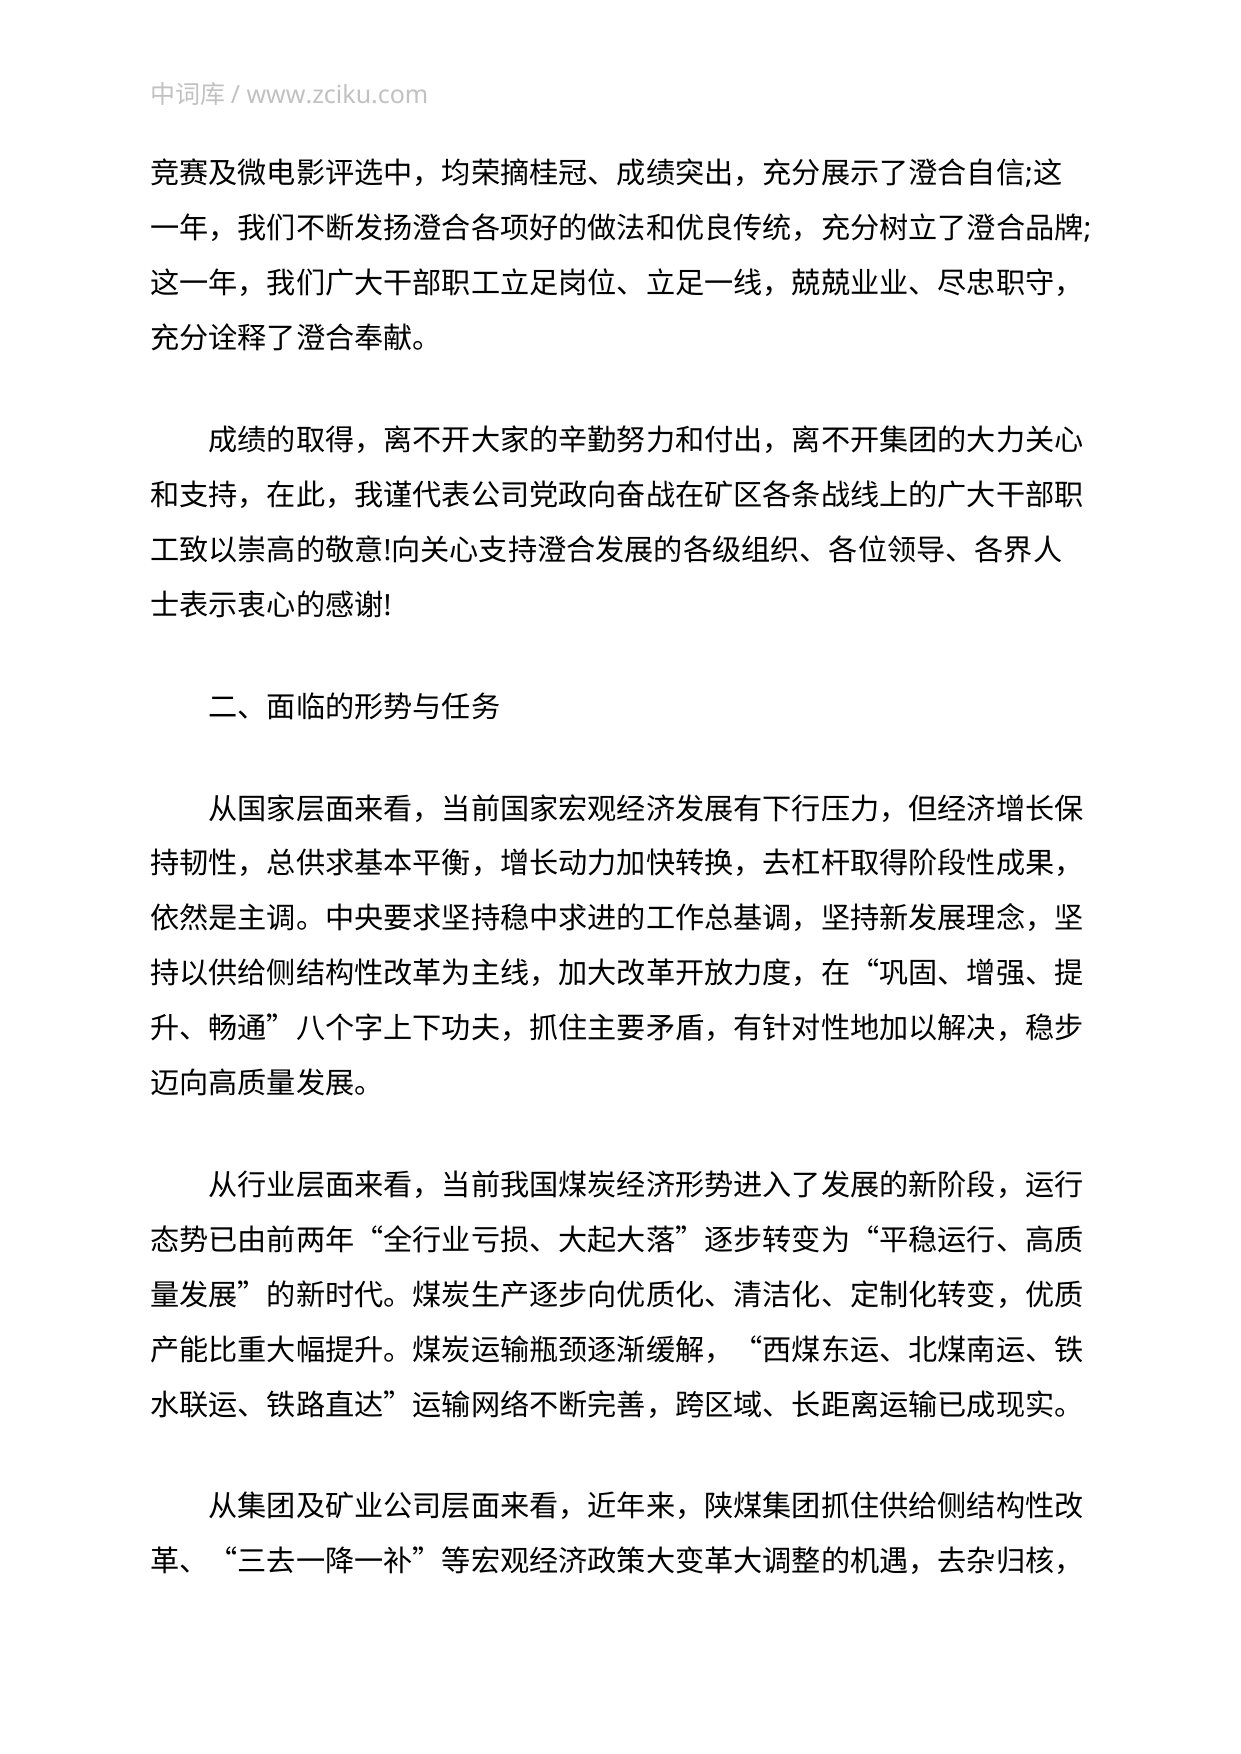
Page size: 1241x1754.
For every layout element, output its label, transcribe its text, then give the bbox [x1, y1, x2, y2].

text 从行业层面来看，当前我国煤炭经济形势进入了发展的新阶段，运行态势已由前两年“全行业亏损、大起大落”逐步转变为“平稳运行、高质量发展”的新时代。煤炭生产逐步向优质化、清洁化、定制化转变，优质产能比重大幅提升。煤炭运输瓶颈逐渐缓解，“西煤东运、北煤南运、铁水联运、铁路直达”运输网络不断完善，跨区域、长距离运输已成现实。 [150, 1161, 1090, 1423]
text 二、面临的形势与任务 [150, 683, 1090, 726]
text 从国家层面来看，当前国家宏观经济发展有下行压力，但经济增长保持韧性，总供求基本平衡，增长动力加快转换，去杠杆取得阶段性成果，依然是主调。中央要求坚持稳中求进的工作总基调，坚持新发展理念，坚持以供给侧结构性改革为主线，加大改革开放力度，在“巩固、增强、提升、畅通”八个字上下功夫，抓住主要矛盾，有针对性地加以解决，稳步迈向高质量发展。 [150, 785, 1090, 1102]
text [150, 150, 1090, 357]
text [150, 1483, 1090, 1580]
text 成绩的取得，离不开大家的辛勤努力和付出，离不开集团的大力关心和支持，在此，我谨代表公司党政向奋战在矿区各条战线上的广大干部职工致以崇高的敬意!向关心支持澄合发展的各级组织、各位领导、各界人士表示衷心的感谢! [150, 417, 1090, 624]
